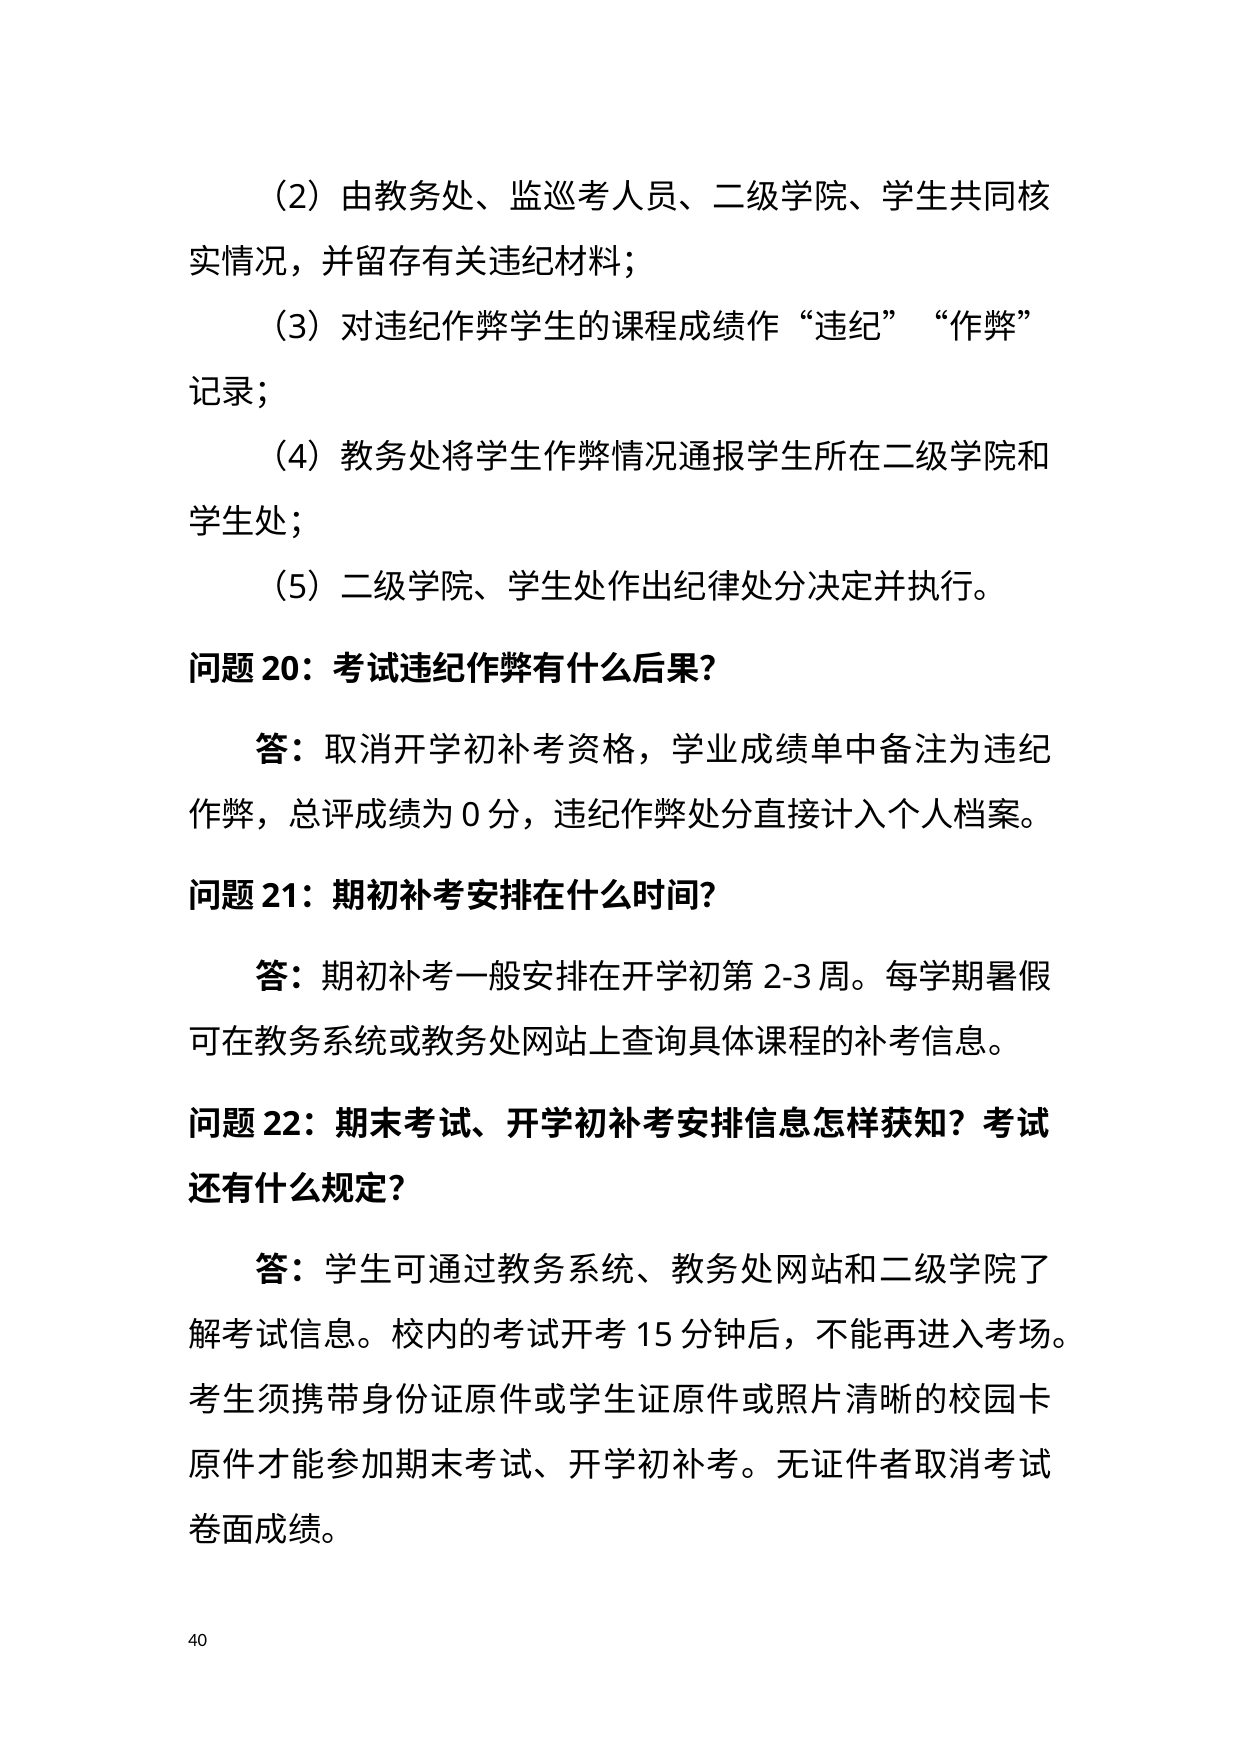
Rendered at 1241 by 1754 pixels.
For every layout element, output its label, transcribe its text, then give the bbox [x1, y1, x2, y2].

text 答：学生可通过教务系统、教务处网站和二级学院了解考试信息。校内的考试开考15分钟后，不能再进入考场。考生须携带身份证原件或学生证原件或照片清晰的校园卡原件才能参加期末考试、开学初补考。无证件者取消考试卷面成绩。 [188, 1234, 1052, 1559]
text 答：期初补考一般安排在开学初第2-3周。每学期暑假可在教务系统或教务处网站上查询具体课程的补考信息。 [188, 942, 1052, 1072]
list 教务处将学生作弊情况通报学生所在二级学院和学生处； [188, 422, 1052, 552]
text 问题21：期初补考安排在什么时间？ [188, 861, 1052, 926]
list 对违纪作弊学生的课程成绩作“违纪”“作弊”记录； [188, 292, 1052, 422]
list 由教务处、监巡考人员、二级学院、学生共同核实情况，并留存有关违纪材料； [188, 162, 1052, 292]
text 问题20：考试违纪作弊有什么后果？ [188, 633, 1052, 698]
list 二级学院、学生处作出纪律处分决定并执行。 [188, 552, 1052, 617]
text 问题22：期末考试、开学初补考安排信息怎样获知？考试还有什么规定？ [188, 1088, 1052, 1218]
text 答：取消开学初补考资格，学业成绩单中备注为违纪作弊，总评成绩为0分，违纪作弊处分直接计入个人档案。 [188, 714, 1052, 844]
